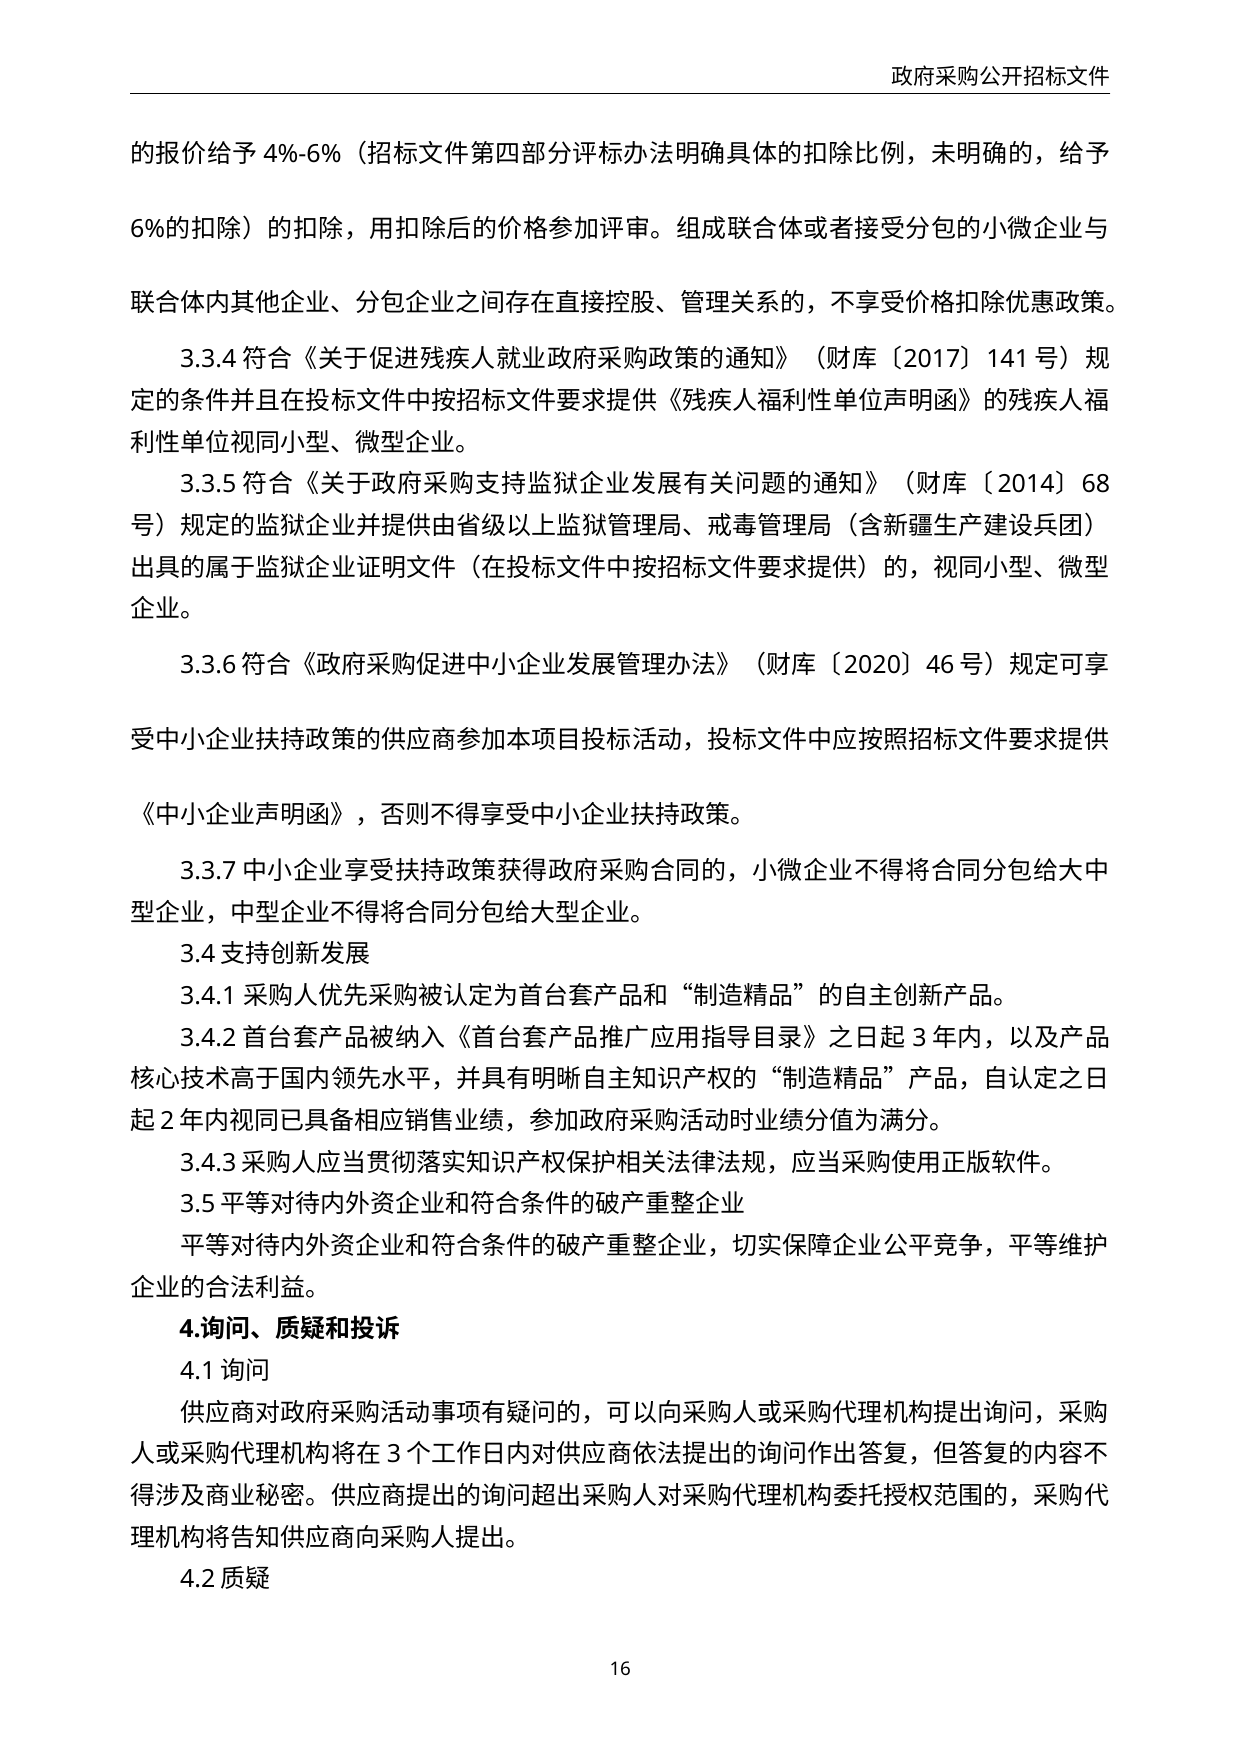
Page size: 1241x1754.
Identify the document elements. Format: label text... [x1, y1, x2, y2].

text 3.4.2首台套产品被纳入《首台套产品推广应用指导目录》之日起3年内，以及产品核心技术高于国内领先水平，并具有明晰自主知识产权的“制造精品”产品，自认定之日起2年内视同已具备相应销售业绩，参加政府采购活动时业绩分值为满分。 [130, 1017, 1110, 1137]
text 3.3.4符合《关于促进残疾人就业政府采购政策的通知》（财库〔2017〕141号）规定的条件并且在投标文件中按招标文件要求提供《残疾人福利性单位声明函》的残疾人福利性单位视同小型、微型企业。 [130, 339, 1110, 458]
text 3.5平等对待内外资企业和符合条件的破产重整企业 [130, 1184, 1110, 1220]
text 3.4.1 采购人优先采购被认定为首台套产品和“制造精品”的自主创新产品。 [130, 975, 1110, 1012]
text 平等对待内外资企业和符合条件的破产重整企业，切实保障企业公平竞争，平等维护企业的合法利益。 [130, 1225, 1110, 1303]
text 3.4支持创新发展 [130, 934, 1110, 970]
text 供应商对政府采购活动事项有疑问的，可以向采购人或采购代理机构提出询问，采购人或采购代理机构将在3个工作日内对供应商依法提出的询问作出答复，但答复的内容不得涉及商业秘密。供应商提出的询问超出采购人对采购代理机构委托授权范围的，采购代理机构将告知供应商向采购人提出。 [130, 1392, 1110, 1553]
text 4.1询问 [130, 1350, 1110, 1387]
text 4.2质疑 [130, 1559, 1110, 1595]
text 3.3.7中小企业享受扶持政策获得政府采购合同的，小微企业不得将合同分包给大中型企业，中型企业不得将合同分包给大型企业。 [130, 850, 1110, 928]
text 3.4.3采购人应当贯彻落实知识产权保护相关法律法规，应当采购使用正版软件。 [130, 1142, 1110, 1178]
text 4.询问、质疑和投诉 [130, 1309, 1110, 1345]
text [130, 119, 1110, 333]
text 3.3.6符合《政府采购促进中小企业发展管理办法》（财库〔2020〕46号）规定可享受中小企业扶持政策的供应商参加本项目投标活动，投标文件中应按照招标文件要求提供《中小企业声明函》，否则不得享受中小企业扶持政策。 [130, 631, 1110, 845]
text 3.3.5符合《关于政府采购支持监狱企业发展有关问题的通知》（财库〔2014〕68号）规定的监狱企业并提供由省级以上监狱管理局、戒毒管理局（含新疆生产建设兵团）出具的属于监狱企业证明文件（在投标文件中按招标文件要求提供）的，视同小型、微型企业。 [130, 464, 1110, 625]
